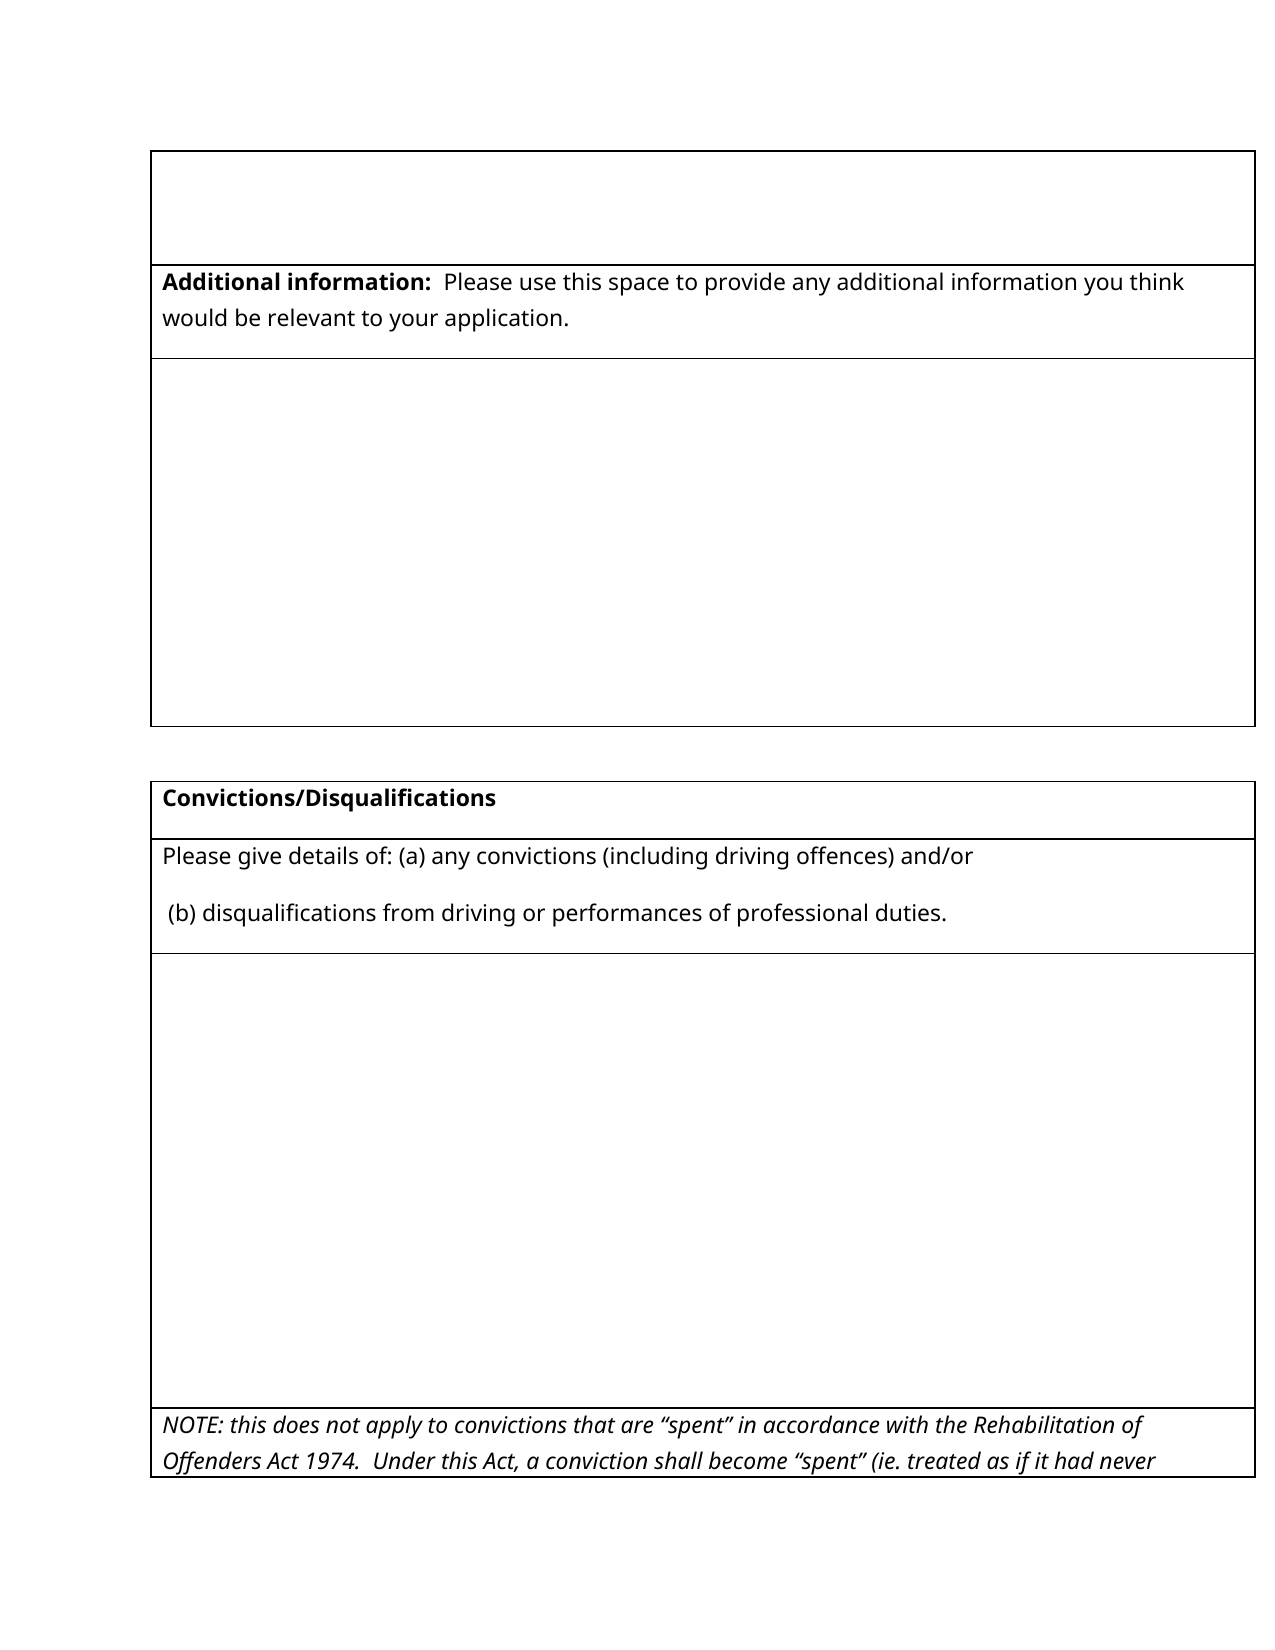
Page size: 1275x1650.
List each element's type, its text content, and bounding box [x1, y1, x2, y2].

table_cell [152, 954, 1254, 1407]
table_cell Additional information: Please use this space to provide any additional information you think would be relevant to your application. [152, 266, 1254, 358]
table_header Convictions/Disqualifications [152, 782, 1254, 838]
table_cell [152, 1409, 1254, 1476]
table_cell Please give details of: (a) any convictions (including driving offences) and/or (b) disqualifications from driving or performances of professional duties. [152, 840, 1254, 952]
table_cell [152, 152, 1254, 264]
table_cell [152, 359, 1254, 726]
